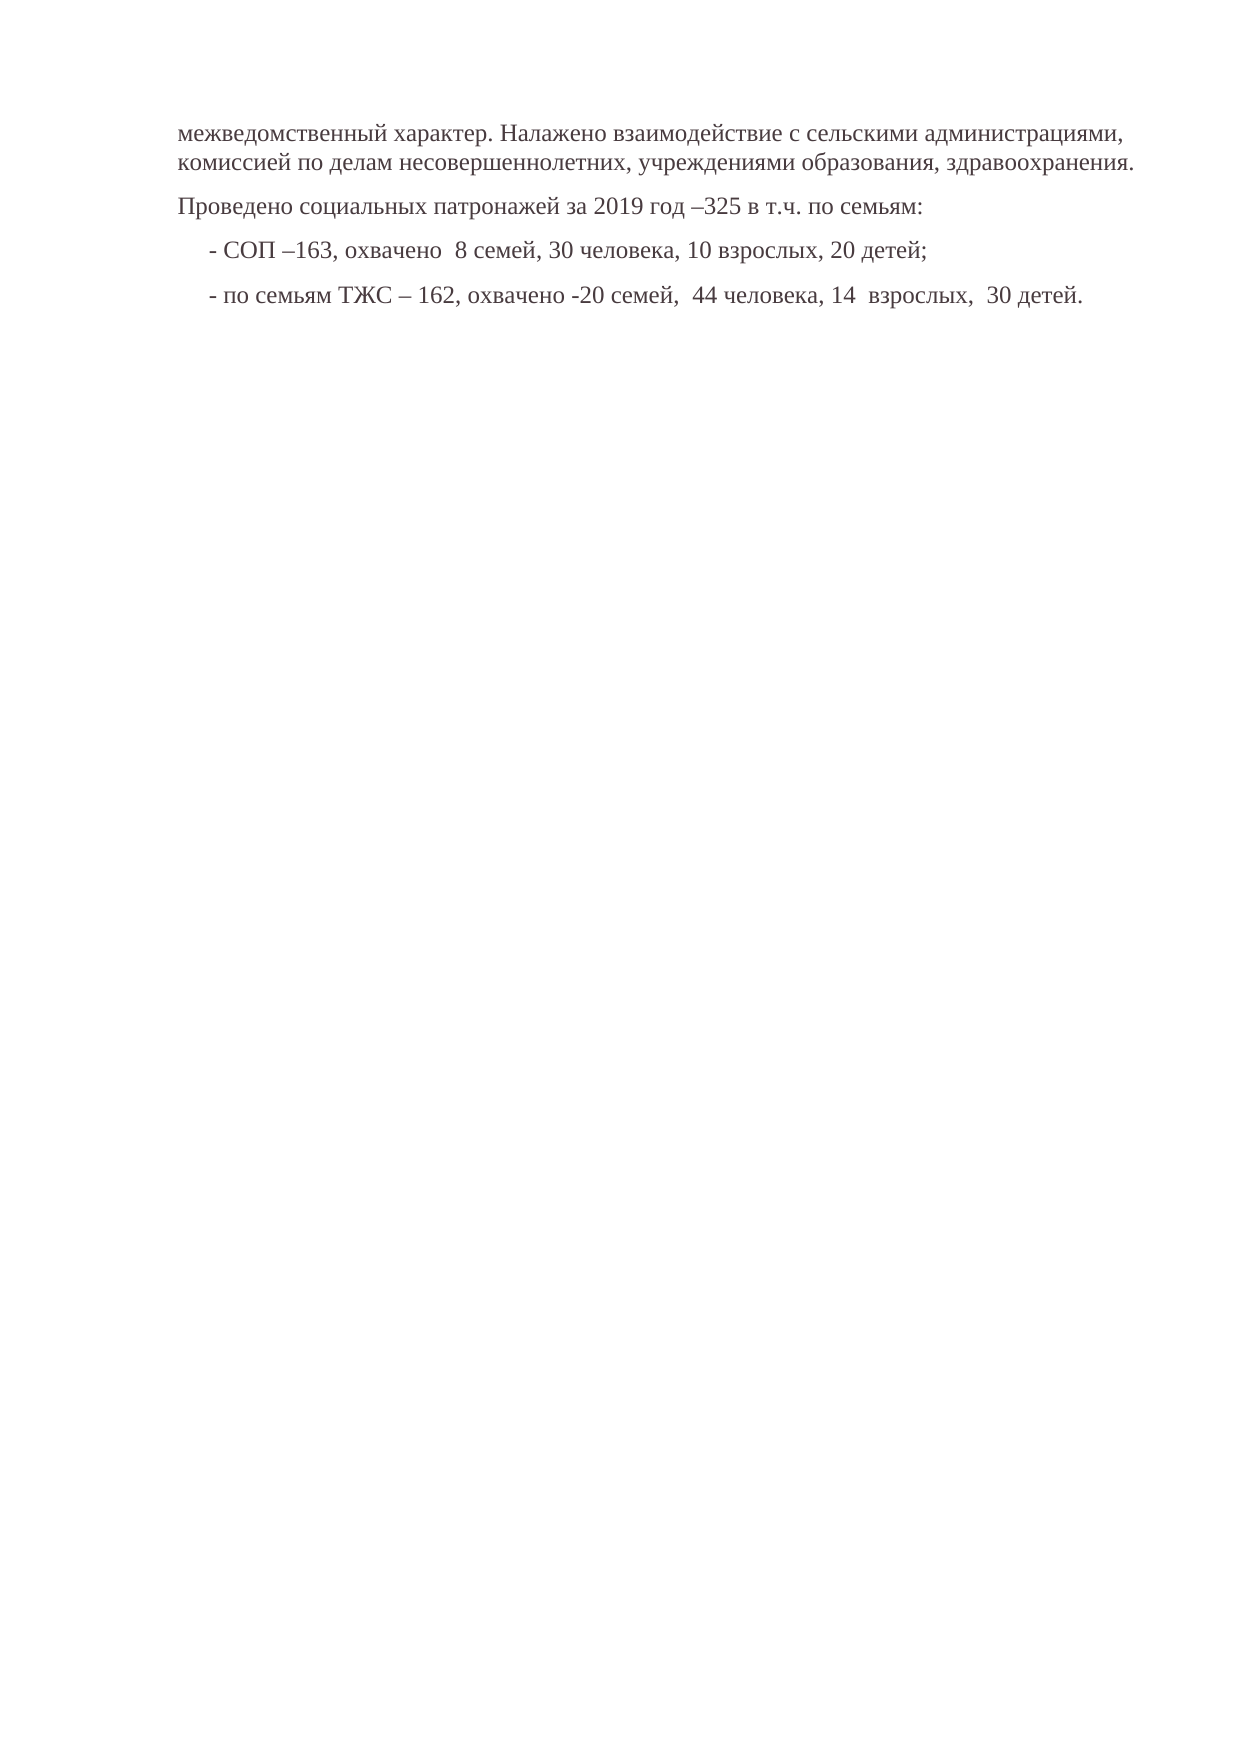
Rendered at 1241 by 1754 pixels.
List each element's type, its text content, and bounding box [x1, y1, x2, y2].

text - СОП –163, охвачено 8 семей, 30 человека, 10 взрослых, 20 детей; [177, 236, 1152, 264]
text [177, 118, 1152, 176]
text Проведено социальных патронажей за 2019 год –325 в т.ч. по семьям: [177, 191, 1152, 220]
text - по семьям ТЖС – 162, охвачено -20 семей, 44 человека, 14 взрослых, 30 детей. [177, 280, 1152, 309]
